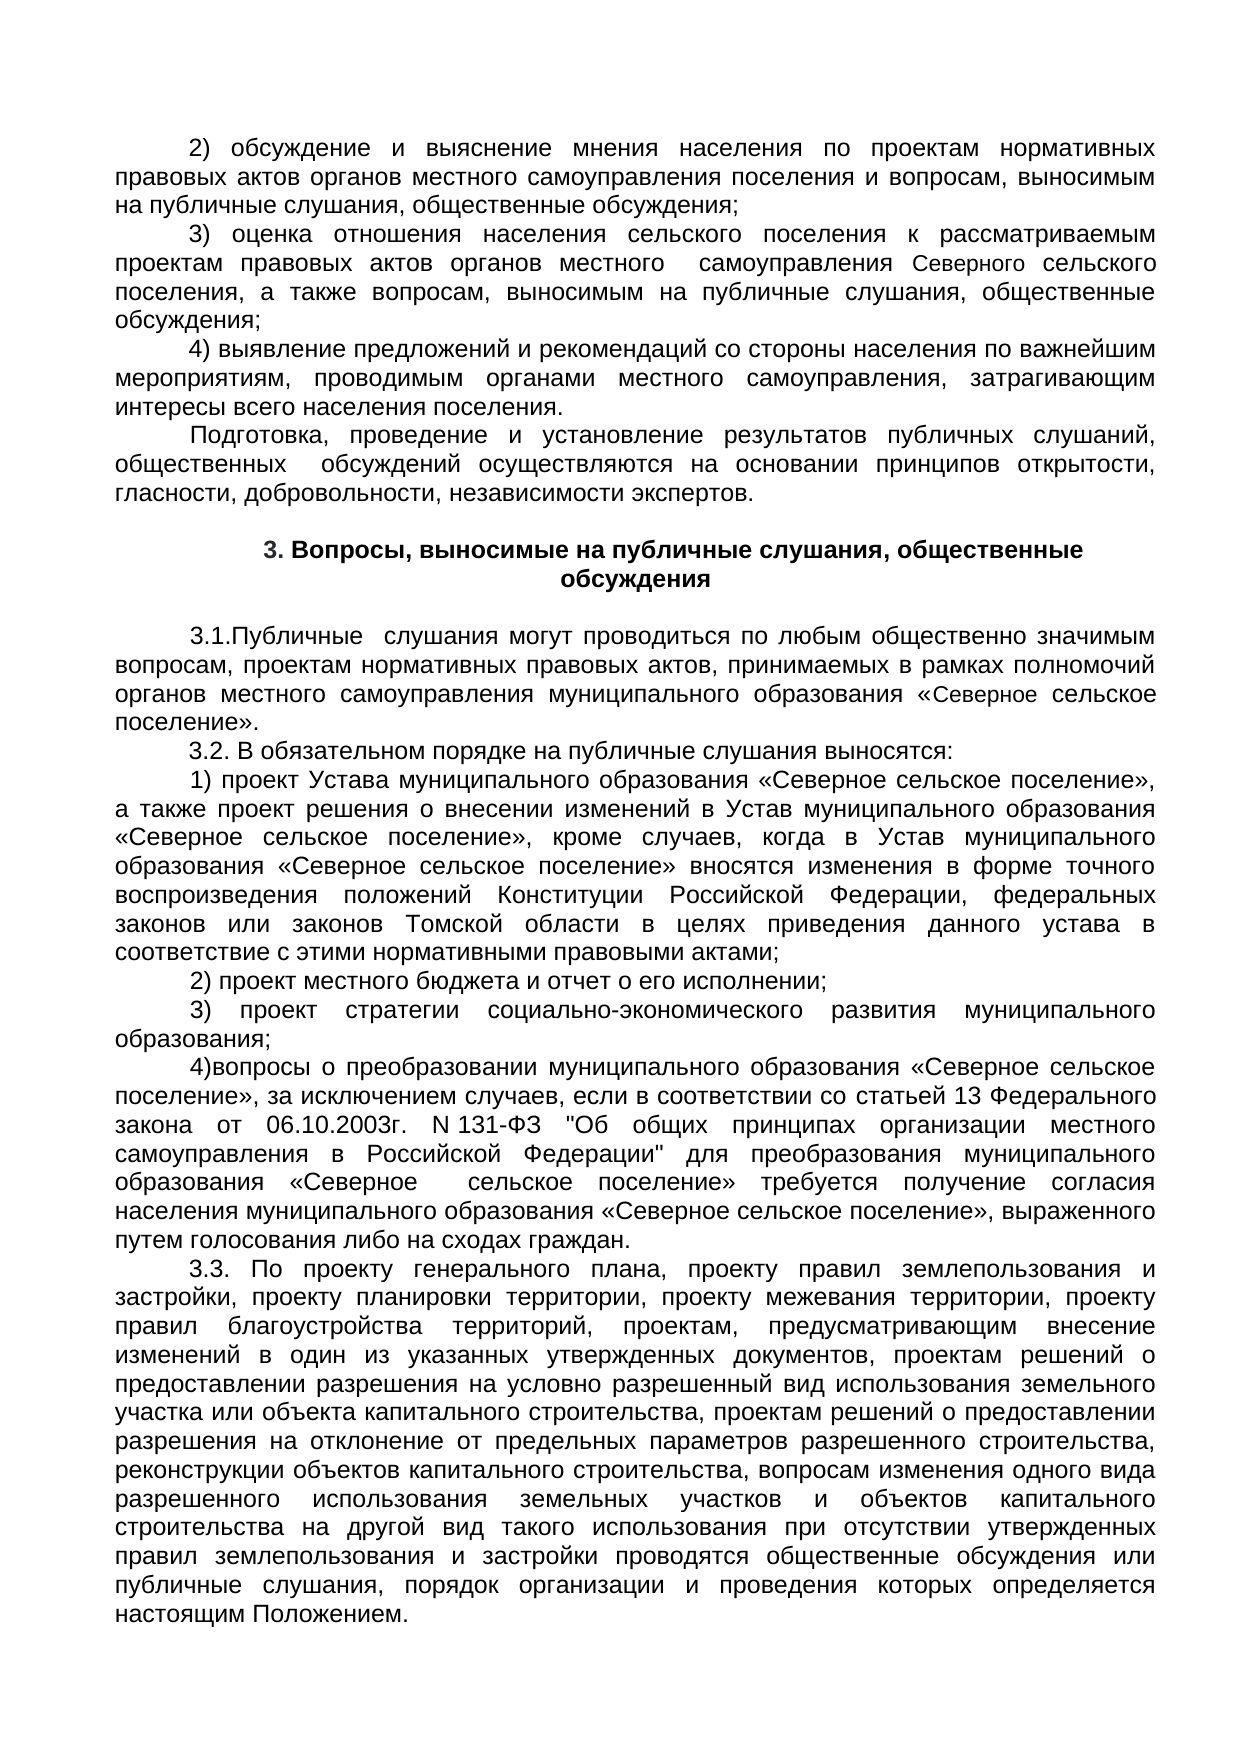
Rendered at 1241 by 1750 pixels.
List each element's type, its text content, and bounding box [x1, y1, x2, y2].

text 4) выявление предложений и рекомендаций со стороны населения по важнейшим мероприятиям, проводимым органами местного самоуправления, затрагивающим интересы всего населения поселения. [114, 334, 1157, 420]
text 3) оценка отношения населения сельского поселения к рассматриваемым проектам правовых актов органов местного самоуправления Северного сельского поселения, а также вопросам, выносимым на публичные слушания, общественные обсуждения; [114, 219, 1157, 334]
text 4)вопросы о преобразовании муниципального образования «Северное сельское поселение», за исключением случаев, если в соответствии со статьей 13 Федерального закона от 06.10.2003г. N 131-ФЗ "Об общих принципах организации местного самоуправления в Российской Федерации" для преобразования муниципального образования «Северное сельское поселение» требуется получение согласия населения муниципального образования «Северное сельское поселение», выраженного путем голосования либо на сходах граждан. [114, 1052, 1157, 1253]
text 2) обсуждение и выяснение мнения населения по проектам нормативных правовых актов органов местного самоуправления поселения и вопросам, выносимым на публичные слушания, общественные обсуждения; [114, 133, 1157, 219]
text 3.3. По проекту генерального плана, проекту правил землепользования и застройки, проекту планировки территории, проекту межевания территории, проекту правил благоустройства территорий, проектам, предусматривающим внесение изменений в один из указанных утвержденных документов, проектам решений о предоставлении разрешения на условно разрешенный вид использования земельного участка или объекта капитального строительства, проектам решений о предоставлении разрешения на отклонение от предельных параметров разрешенного строительства, реконструкции объектов капитального строительства, вопросам изменения одного вида разрешенного использования земельных участков и объектов капитального строительства на другой вид такого использования при отсутствии утвержденных правил землепользования и застройки проводятся общественные обсуждения или публичные слушания, порядок организации и проведения которых определяется настоящим Положением. [114, 1408, 1157, 1627]
text Подготовка, проведение и установление результатов публичных слушаний, общественных обсуждений осуществляются на основании принципов открытости, гласности, добровольности, независимости экспертов. [114, 420, 1157, 507]
text 3.3. По проекту генерального плана, проекту правил землепользования и застройки, проекту планировки территории, проекту межевания территории, проекту правил благоустройства территорий, проектам, предусматривающим внесение изменений в один из указанных утвержденных документов, проектам решений о предоставлении разрешения на условно разрешенный вид использования земельного участка или объекта капитального строительства, проектам решений о предоставлении разрешения на отклонение от предельных параметров разрешенного строительства, реконструкции объектов капитального строительства, вопросам изменения одного вида разрешенного использования земельных участков и объектов капитального строительства на другой вид такого использования при отсутствии утвержденных правил землепользования и застройки проводятся общественные обсуждения или публичные слушания, порядок организации и проведения которых определяется настоящим Положением. [114, 1253, 1157, 1407]
text 3.2. В обязательном порядке на публичные слушания выносятся: [114, 736, 1157, 765]
text 2) проект местного бюджета и отчет о его исполнении; [114, 966, 1157, 995]
text 1) проект Устава муниципального образования «Северное сельское поселение», а также проект решения о внесении изменений в Устав муниципального образования «Северное сельское поселение», кроме случаев, когда в Устав муниципального образования «Северное сельское поселение» вносятся изменения в форме точного воспроизведения положений Конституции Российской Федерации, федеральных законов или законов Томской области в целях приведения данного устава в соответствие с этими нормативными правовыми актами; [114, 765, 1157, 966]
text 3) проект стратегии социально-экономического развития муниципального образования; [114, 995, 1157, 1052]
text 3. Вопросы, выносимые на публичные слушания, общественные обсуждения [114, 535, 1157, 592]
text 3.1.Публичные слушания могут проводиться по любым общественно значимым вопросам, проектам нормативных правовых актов, принимаемых в рамках полномочий органов местного самоуправления муниципального образования «Северное сельское поселение». [114, 621, 1157, 736]
